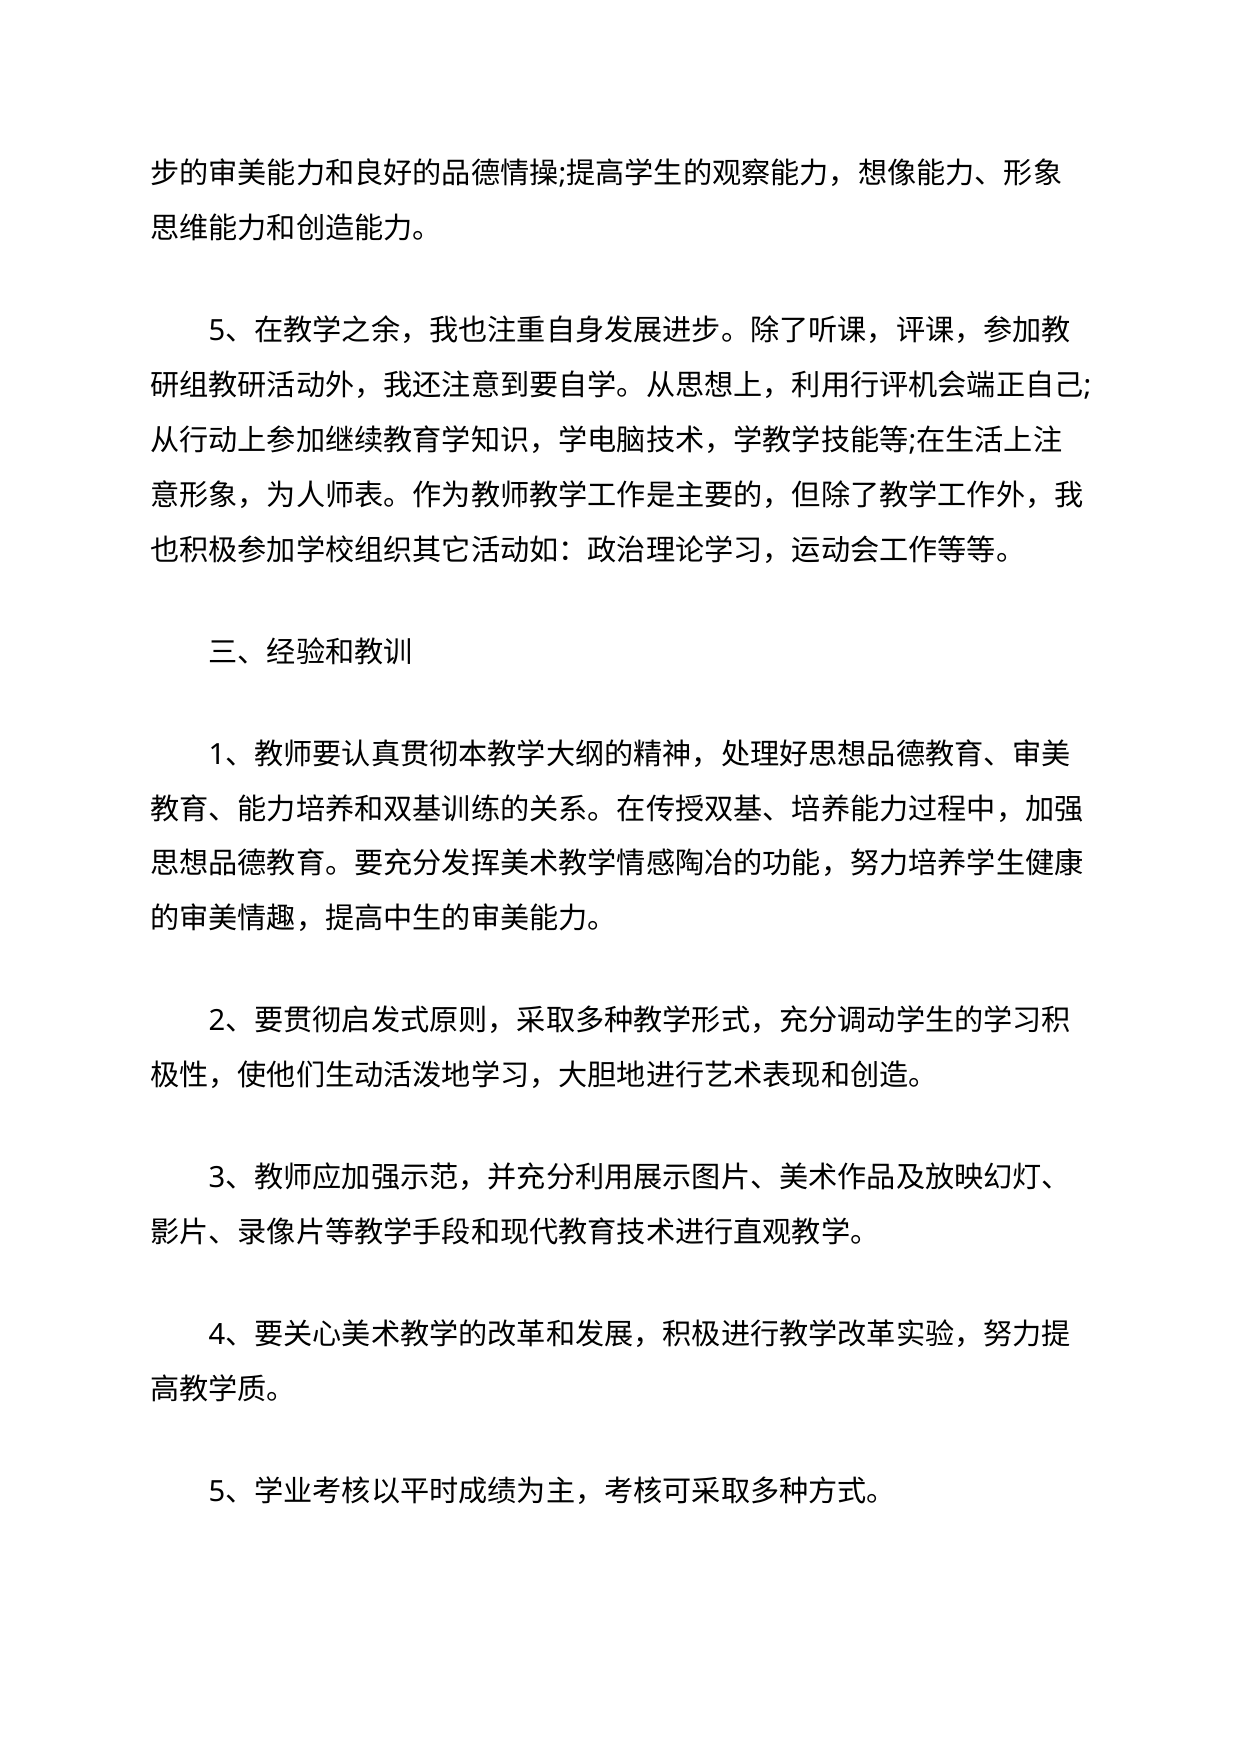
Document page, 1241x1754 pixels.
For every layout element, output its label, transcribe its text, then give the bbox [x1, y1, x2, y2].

text 2、要贯彻启发式原则，采取多种教学形式，充分调动学生的学习积极性，使他们生动活泼地学习，大胆地进行艺术表现和创造。 [150, 997, 1090, 1094]
text 5、在教学之余，我也注重自身发展进步。除了听课，评课，参加教研组教研活动外，我还注意到要自学。从思想上，利用行评机会端正自己;从行动上参加继续教育学知识，学电脑技术，学教学技能等;在生活上注意形象，为人师表。作为教师教学工作是主要的，但除了教学工作外，我也积极参加学校组织其它活动如：政治理论学习，运动会工作等等。 [150, 307, 1090, 569]
text 5、学业考核以平时成绩为主，考核可采取多种方式。 [150, 1467, 1090, 1509]
text 3、教师应加强示范，并充分利用展示图片、美术作品及放映幻灯、影片、录像片等教学手段和现代教育技术进行直观教学。 [150, 1153, 1090, 1251]
text 4、要关心美术教学的改革和发展，积极进行教学改革实验，努力提高教学质。 [150, 1310, 1090, 1408]
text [150, 150, 1090, 247]
text 1、教师要认真贯彻本教学大纲的精神，处理好思想品德教育、审美教育、能力培养和双基训练的关系。在传授双基、培养能力过程中，加强思想品德教育。要充分发挥美术教学情感陶冶的功能，努力培养学生健康的审美情趣，提高中生的审美能力。 [150, 730, 1090, 937]
text 三、经验和教训 [150, 628, 1090, 671]
